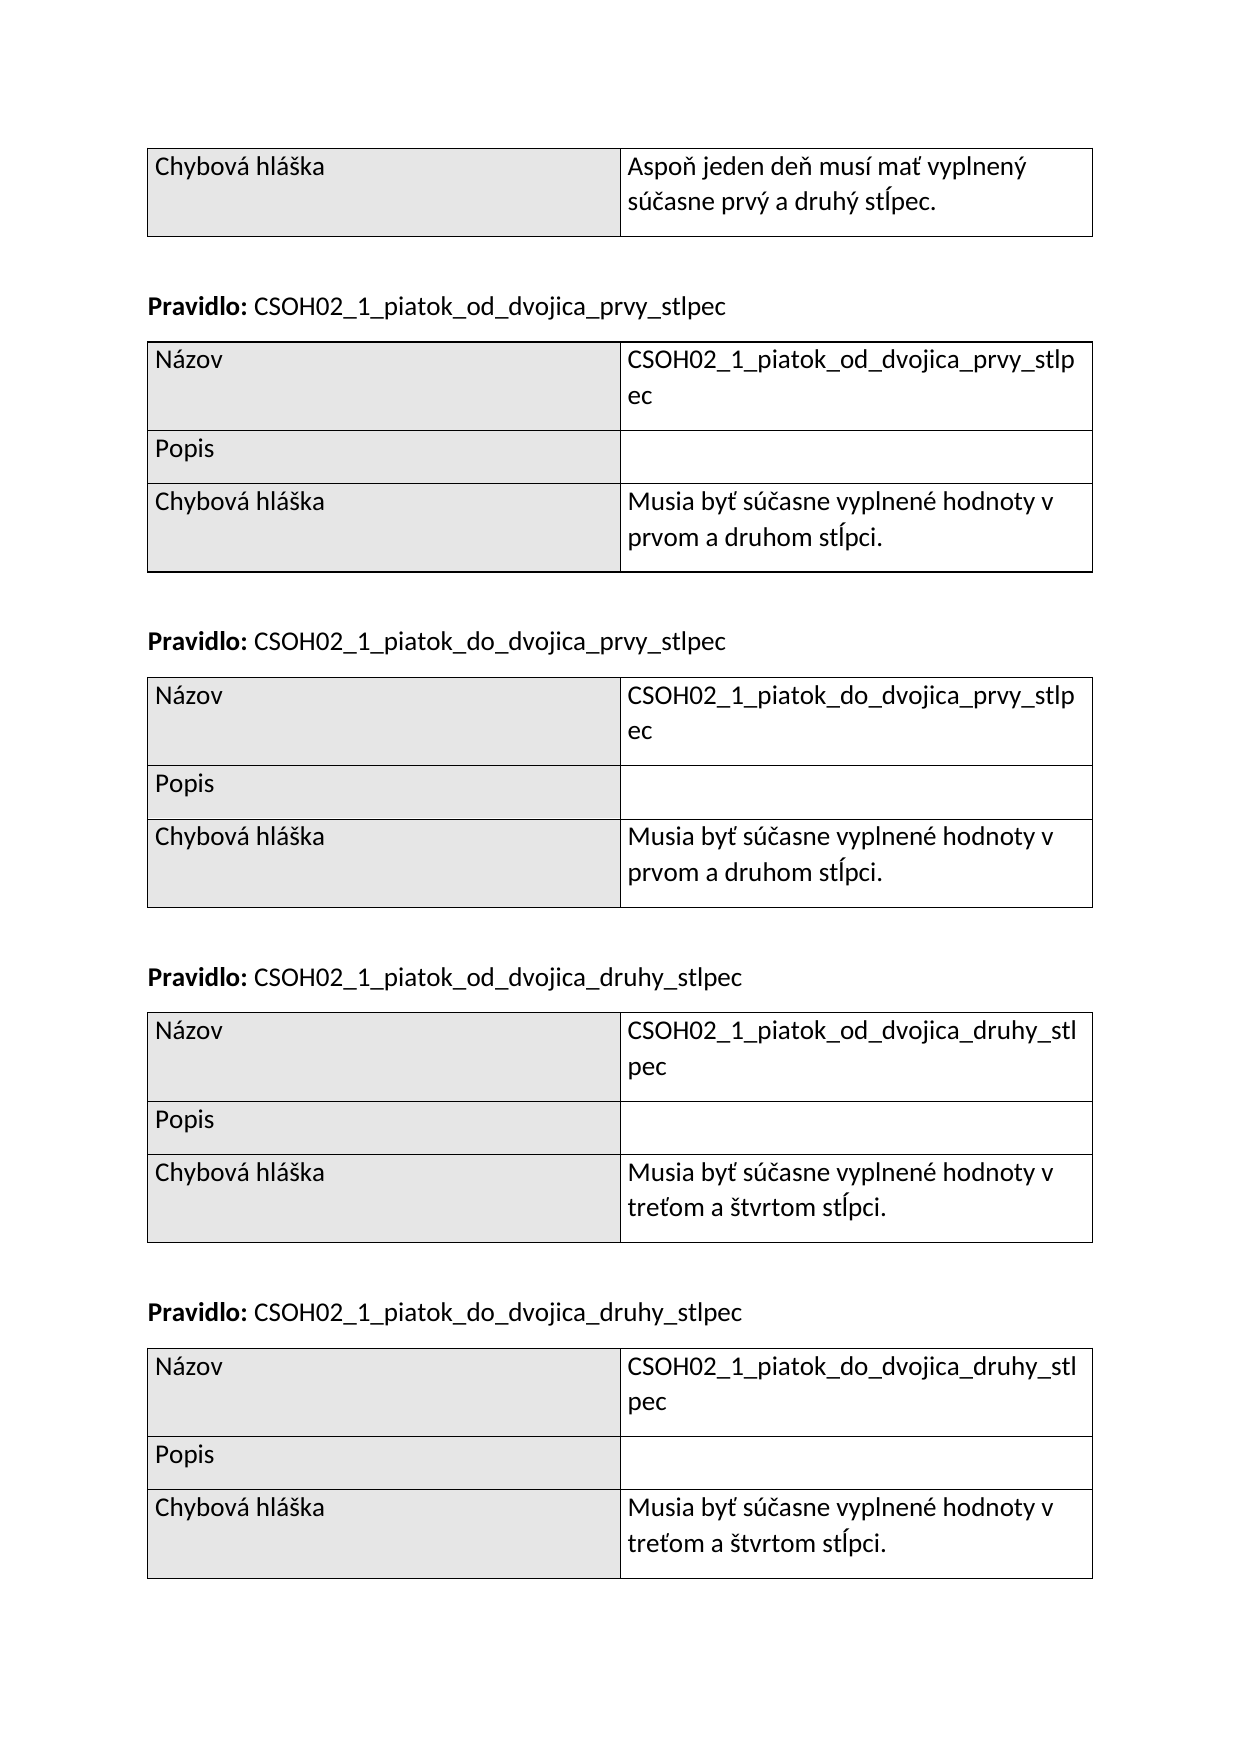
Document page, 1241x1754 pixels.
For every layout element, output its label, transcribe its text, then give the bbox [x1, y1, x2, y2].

table_cell Chybová hláška [148, 1155, 620, 1242]
table_header Názov [148, 1349, 620, 1436]
table_cell Chybová hláška [148, 484, 620, 571]
table_cell Chybová hláška [148, 820, 620, 907]
table_header Názov [148, 343, 620, 430]
text Pravidlo: CSOH02_1_piatok_od_dvojica_prvy_stlpec [148, 289, 1093, 322]
table_cell Popis [148, 1437, 620, 1489]
table_cell [621, 1102, 1092, 1154]
table_cell Chybová hláška [148, 149, 620, 236]
text Pravidlo: CSOH02_1_piatok_do_dvojica_druhy_stlpec [148, 1295, 1093, 1328]
text Pravidlo: CSOH02_1_piatok_od_dvojica_druhy_stlpec [148, 960, 1093, 993]
text Pravidlo: CSOH02_1_piatok_do_dvojica_prvy_stlpec [148, 624, 1093, 658]
table_cell Aspoň jeden deň musí mať vyplnený súčasne prvý a druhý stĺpec. [621, 149, 1092, 236]
table_cell Popis [148, 1102, 620, 1154]
table_header CSOH02_1_piatok_od_dvojica_druhy_stlpec [621, 1013, 1092, 1101]
table_cell Musia byť súčasne vyplnené hodnoty v prvom a druhom stĺpci. [621, 484, 1092, 571]
table_header Názov [148, 1013, 620, 1101]
table_header Názov [148, 678, 620, 765]
table_cell [621, 1437, 1092, 1489]
table_cell Popis [148, 766, 620, 818]
table_header CSOH02_1_piatok_od_dvojica_prvy_stlpec [621, 343, 1092, 430]
table_header CSOH02_1_piatok_do_dvojica_druhy_stlpec [621, 1349, 1092, 1436]
table_cell [621, 766, 1092, 818]
table_cell [621, 431, 1092, 483]
table_cell Musia byť súčasne vyplnené hodnoty v treťom a štvrtom stĺpci. [621, 1490, 1092, 1578]
table_cell Musia byť súčasne vyplnené hodnoty v treťom a štvrtom stĺpci. [621, 1155, 1092, 1242]
table_cell Musia byť súčasne vyplnené hodnoty v prvom a druhom stĺpci. [621, 820, 1092, 907]
table_cell Popis [148, 431, 620, 483]
table_header CSOH02_1_piatok_do_dvojica_prvy_stlpec [621, 678, 1092, 765]
table_cell Chybová hláška [148, 1490, 620, 1578]
